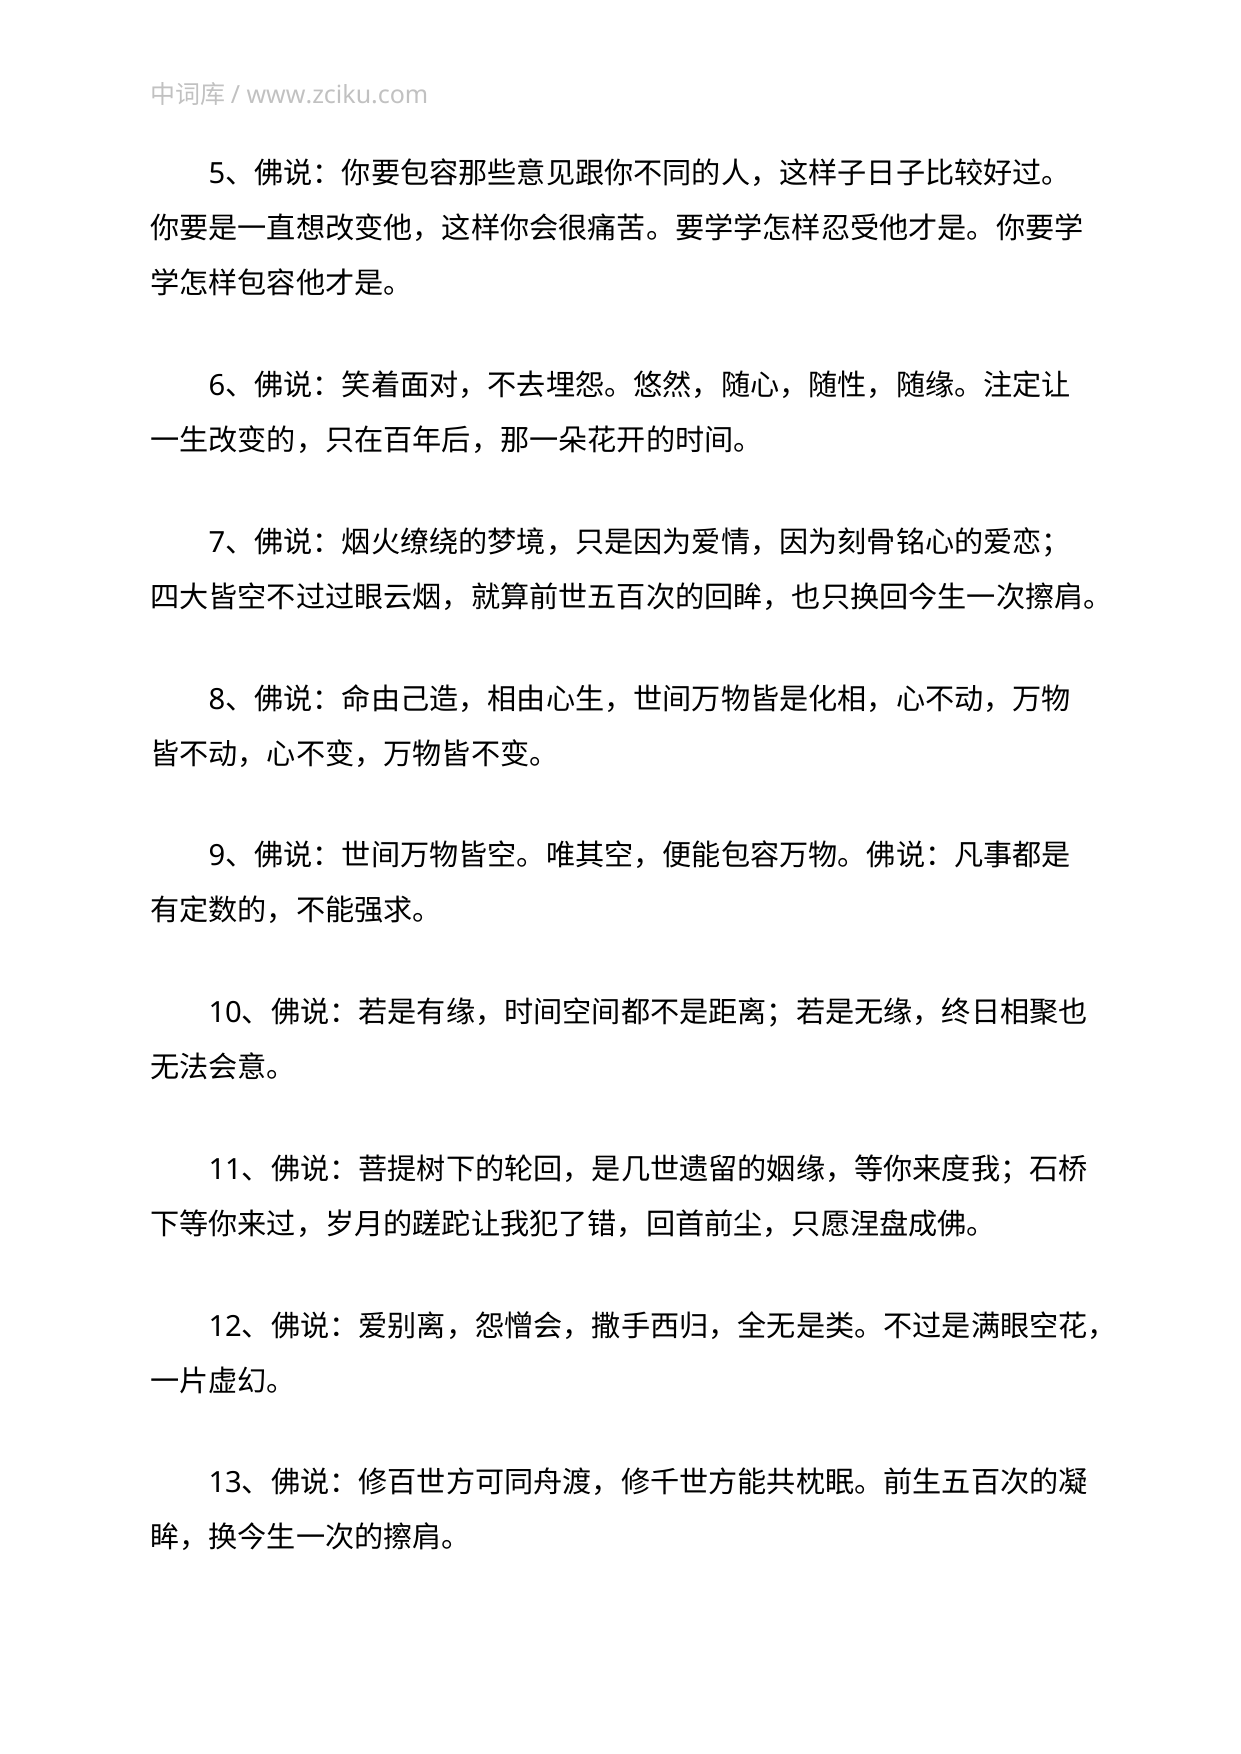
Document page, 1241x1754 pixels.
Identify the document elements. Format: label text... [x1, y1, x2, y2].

text 8、佛说：命由己造，相由心生，世间万物皆是化相，心不动，万物皆不动，心不变，万物皆不变。 [150, 675, 1090, 772]
text 7、佛说：烟火缭绕的梦境，只是因为爱情，因为刻骨铭心的爱恋；四大皆空不过过眼云烟，就算前世五百次的回眸，也只换回今生一次擦肩。 [150, 518, 1090, 616]
text 6、佛说：笑着面对，不去埋怨。悠然，随心，随性，随缘。注定让一生改变的，只在百年后，那一朵花开的时间。 [150, 362, 1090, 459]
text 12、佛说：爱别离，怨憎会，撒手西归，全无是类。不过是满眼空花，一片虚幻。 [150, 1302, 1090, 1399]
text 10、佛说：若是有缘，时间空间都不是距离；若是无缘，终日相聚也无法会意。 [150, 989, 1090, 1086]
text 11、佛说：菩提树下的轮回，是几世遗留的姻缘，等你来度我；石桥下等你来过，岁月的蹉跎让我犯了错，回首前尘，只愿涅盘成佛。 [150, 1146, 1090, 1243]
text 5、佛说：你要包容那些意见跟你不同的人，这样子日子比较好过。你要是一直想改变他，这样你会很痛苦。要学学怎样忍受他才是。你要学学怎样包容他才是。 [150, 150, 1090, 302]
text 13、佛说：修百世方可同舟渡，修千世方能共枕眠。前生五百次的凝眸，换今生一次的擦肩。 [150, 1459, 1090, 1556]
text 9、佛说：世间万物皆空。唯其空，便能包容万物。佛说：凡事都是有定数的，不能强求。 [150, 832, 1090, 929]
